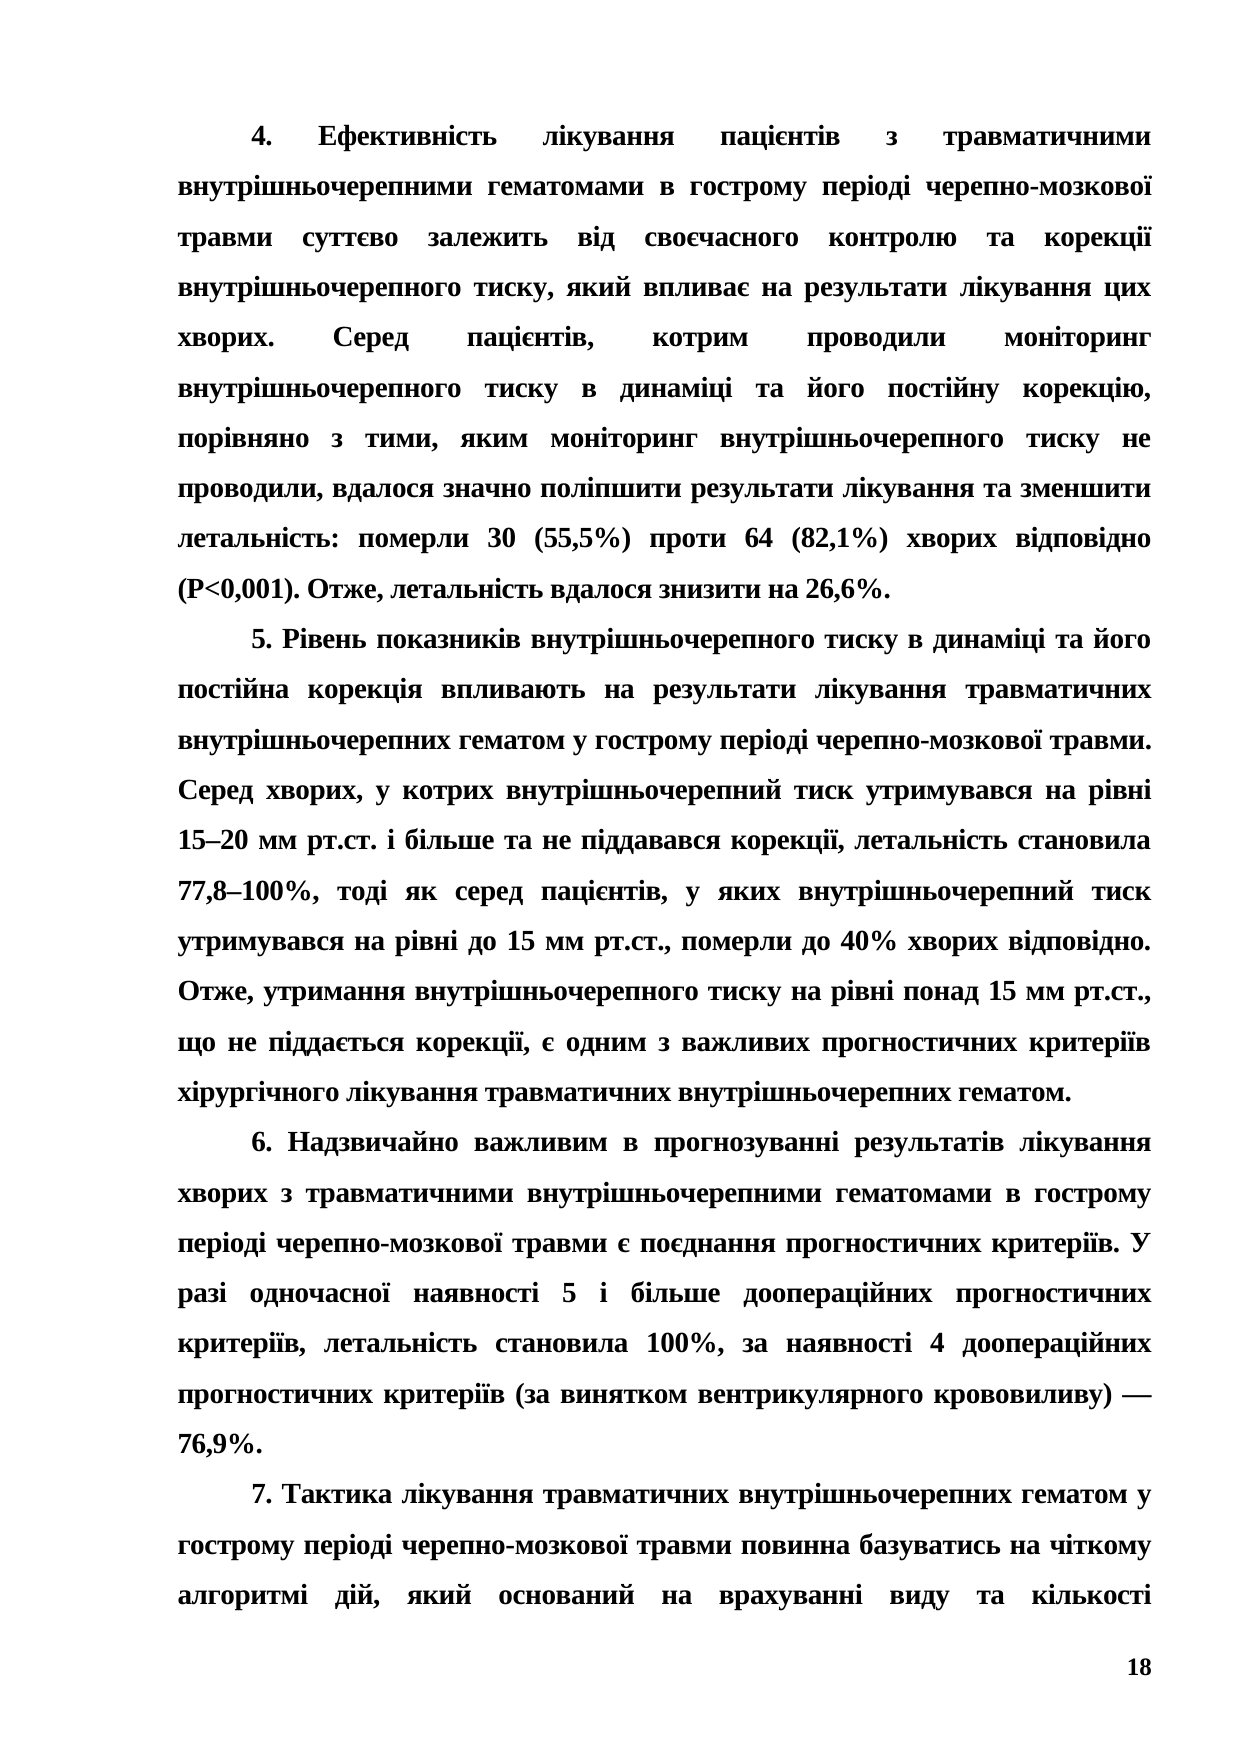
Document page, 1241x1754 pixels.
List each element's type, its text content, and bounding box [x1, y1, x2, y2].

text 6. Надзвичайно важливим в прогнозуванні результатів лікування хворих з травматичними внутрішньочерепними гематомами в гострому періоді черепно-мозкової травми є поєднання прогностичних критеріїв. У разі одночасної наявності 5 і більше доопераційних прогностичних критеріїв, летальність становила 100%, за наявності 4 доопераційних прогностичних критеріїв (за винятком вентрикулярного крововиливу) — 76,9%. [177, 1124, 1152, 1460]
text 4. Ефективність лікування пацієнтів з травматичними внутрішньочерепними гематомами в гострому періоді черепно-мозкової травми суттєво залежить від своєчасного контролю та корекції внутрішньочерепного тиску, який впливає на результати лікування цих хворих. Серед пацієнтів, котрим проводили моніторинг внутрішньочерепного тиску в динаміці та його постійну корекцію, порівняно з тими, яким моніторинг внутрішньочерепного тиску не проводили, вдалося значно поліпшити результати лікування та зменшити летальність: померли 30 (55,5%) проти 64 (82,1%) хворих відповідно (Р<0,001). Отже, летальність вдалося знизити на 26,6%. [177, 118, 1152, 604]
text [177, 1477, 1152, 1611]
text 5. Рівень показників внутрішньочерепного тиску в динаміці та його постійна корекція впливають на результати лікування травматичних внутрішньочерепних гематом у гострому періоді черепно-мозкової травми. Серед хворих, у котрих внутрішньочерепний тиск утримувався на рівні 15–20 мм рт.ст. і більше та не піддавався корекції, летальність становила 77,8–100%, тоді як серед пацієнтів, у яких внутрішньочерепний тиск утримувався на рівні до 15 мм рт.ст., померли до 40% хворих відповідно. Отже, утримання внутрішньочерепного тиску на рівні понад 15 мм рт.ст., що не піддається корекції, є одним з важливих прогностичних критеріїв хірургічного лікування травматичних внутрішньочерепних гематом. [177, 621, 1152, 1108]
